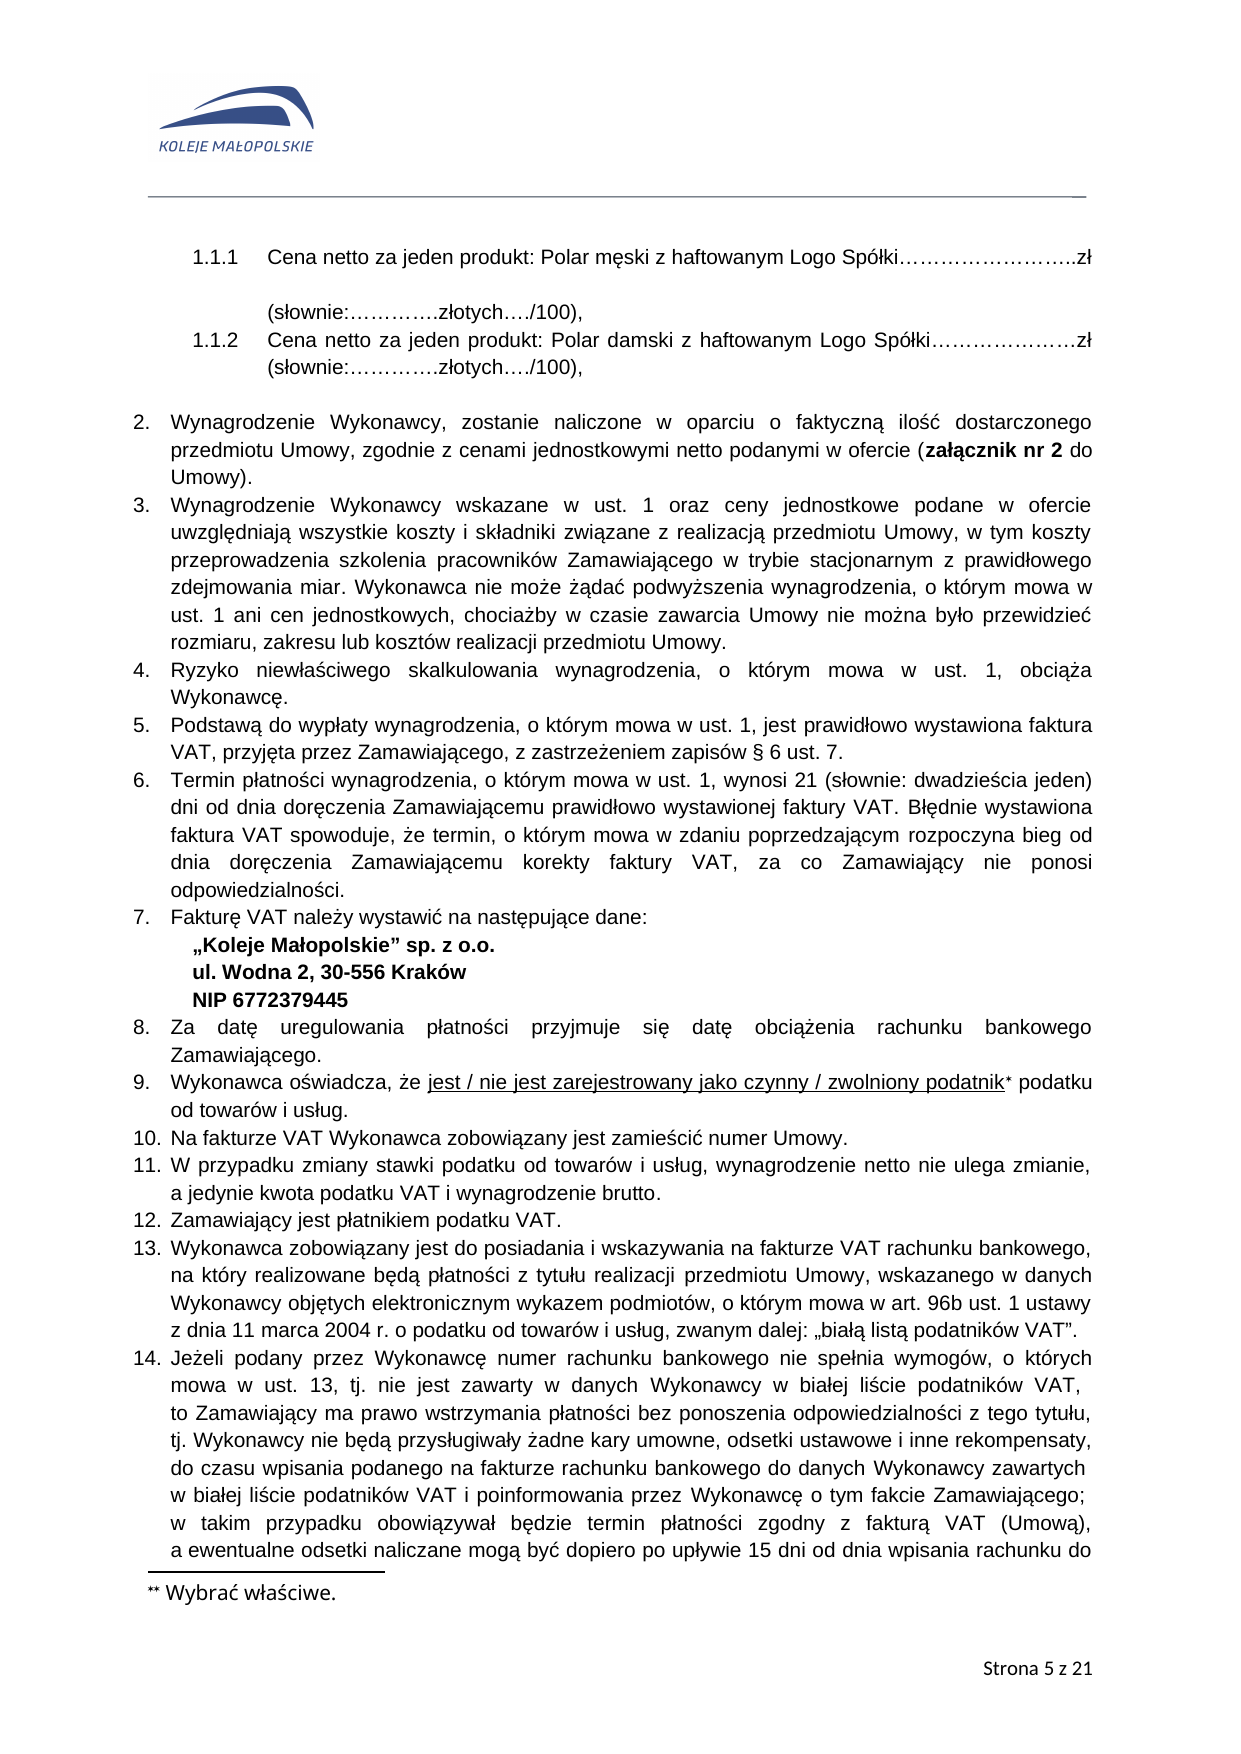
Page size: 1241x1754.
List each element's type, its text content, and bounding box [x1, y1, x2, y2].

list Wynagrodzenie Wykonawcy wskazane w ust. 1 oraz ceny jednostkowe podane w ofercie uwzględniają wszystkie koszty i składniki związane z realizacją przedmiotu Umowy, w tym koszty przeprowadzenia szkolenia pracowników Zamawiającego w trybie stacjonarnym z prawidłowego zdejmowania miar. Wykonawca nie może żądać podwyższenia wynagrodzenia, o którym mowa w ust. 1 ani cen jednostkowych, chociażby w czasie zawarcia Umowy nie można było przewidzieć rozmiaru, zakresu lub kosztów realizacji przedmiotu Umowy. [133, 493, 1093, 654]
text „Koleje Małopolskie” sp. z o.o. [192, 933, 1093, 957]
list Fakturę VAT należy wystawić na następujące dane: [133, 905, 1093, 929]
list Ryzyko niewłaściwego skalkulowania wynagrodzenia, o którym mowa w ust. 1, obciąża Wykonawcę. [133, 658, 1093, 709]
list Wykonawca oświadcza, że jest / nie jest zarejestrowany jako czynny / zwolniony podatnik podatku od towarów i usług. [133, 1070, 1093, 1122]
list Zamawiający jest płatnikiem podatku VAT. [133, 1208, 1093, 1232]
picture [147, 73, 321, 162]
list Za datę uregulowania płatności przyjmuje się datę obciążenia rachunku bankowego Zamawiającego. [133, 1015, 1093, 1067]
list Podstawą do wypłaty wynagrodzenia, o którym mowa w ust. 1, jest prawidłowo wystawiona faktura VAT, przyjęta przez Zamawiającego, z zastrzeżeniem zapisów § 6 ust. 7. [133, 713, 1093, 764]
list Termin płatności wynagrodzenia, o którym mowa w ust. 1, wynosi 21 (słownie: dwadzieścia jeden) dni od dnia doręczenia Zamawiającemu prawidłowo wystawionej faktury VAT. Błędnie wystawiona faktura VAT spowoduje, że termin, o którym mowa w zdaniu poprzedzającym rozpoczyna bieg od dnia doręczenia Zamawiającemu korekty faktury VAT, za co Zamawiający nie ponosi odpowiedzialności. [133, 768, 1093, 902]
text ul. Wodna 2, 30-556 Kraków [192, 960, 1093, 984]
text NIP 6772379445 [192, 988, 1093, 1012]
list Na fakturze VAT Wykonawca zobowiązany jest zamieścić numer Umowy. [133, 1125, 1093, 1149]
list Wykonawca zobowiązany jest do posiadania i wskazywania na fakturze VAT rachunku bankowego, na który realizowane będą płatności z tytułu realizacji przedmiotu Umowy, wskazanego w danych Wykonawcy objętych elektronicznym wykazem podmiotów, o którym mowa w art. 96b ust. 1 ustawy z dnia 11 marca 2004 r. o podatku od towarów i usług, zwanym dalej: „białą listą podatników VAT”. [133, 1235, 1093, 1342]
list Wynagrodzenie Wykonawcy, zostanie naliczone w oparciu o faktyczną ilość dostarczonego przedmiotu Umowy, zgodnie z cenami jednostkowymi netto podanymi w ofercie (załącznik nr 2 do Umowy). [133, 410, 1093, 489]
list W przypadku zmiany stawki podatku od towarów i usług, wynagrodzenie netto nie ulega zmianie, a jedynie kwota podatku VAT i wynagrodzenie brutto. [133, 1153, 1093, 1204]
list Cena netto za jeden produkt: Polar damski z haftowanym Logo Spółki…………………zł (słownie:………….złotych…./100), [192, 328, 1093, 379]
list Cena netto za jeden produkt: Polar męski z haftowanym Logo Spółki……………………..zł (słownie:………….złotych…./100), [192, 245, 1093, 324]
